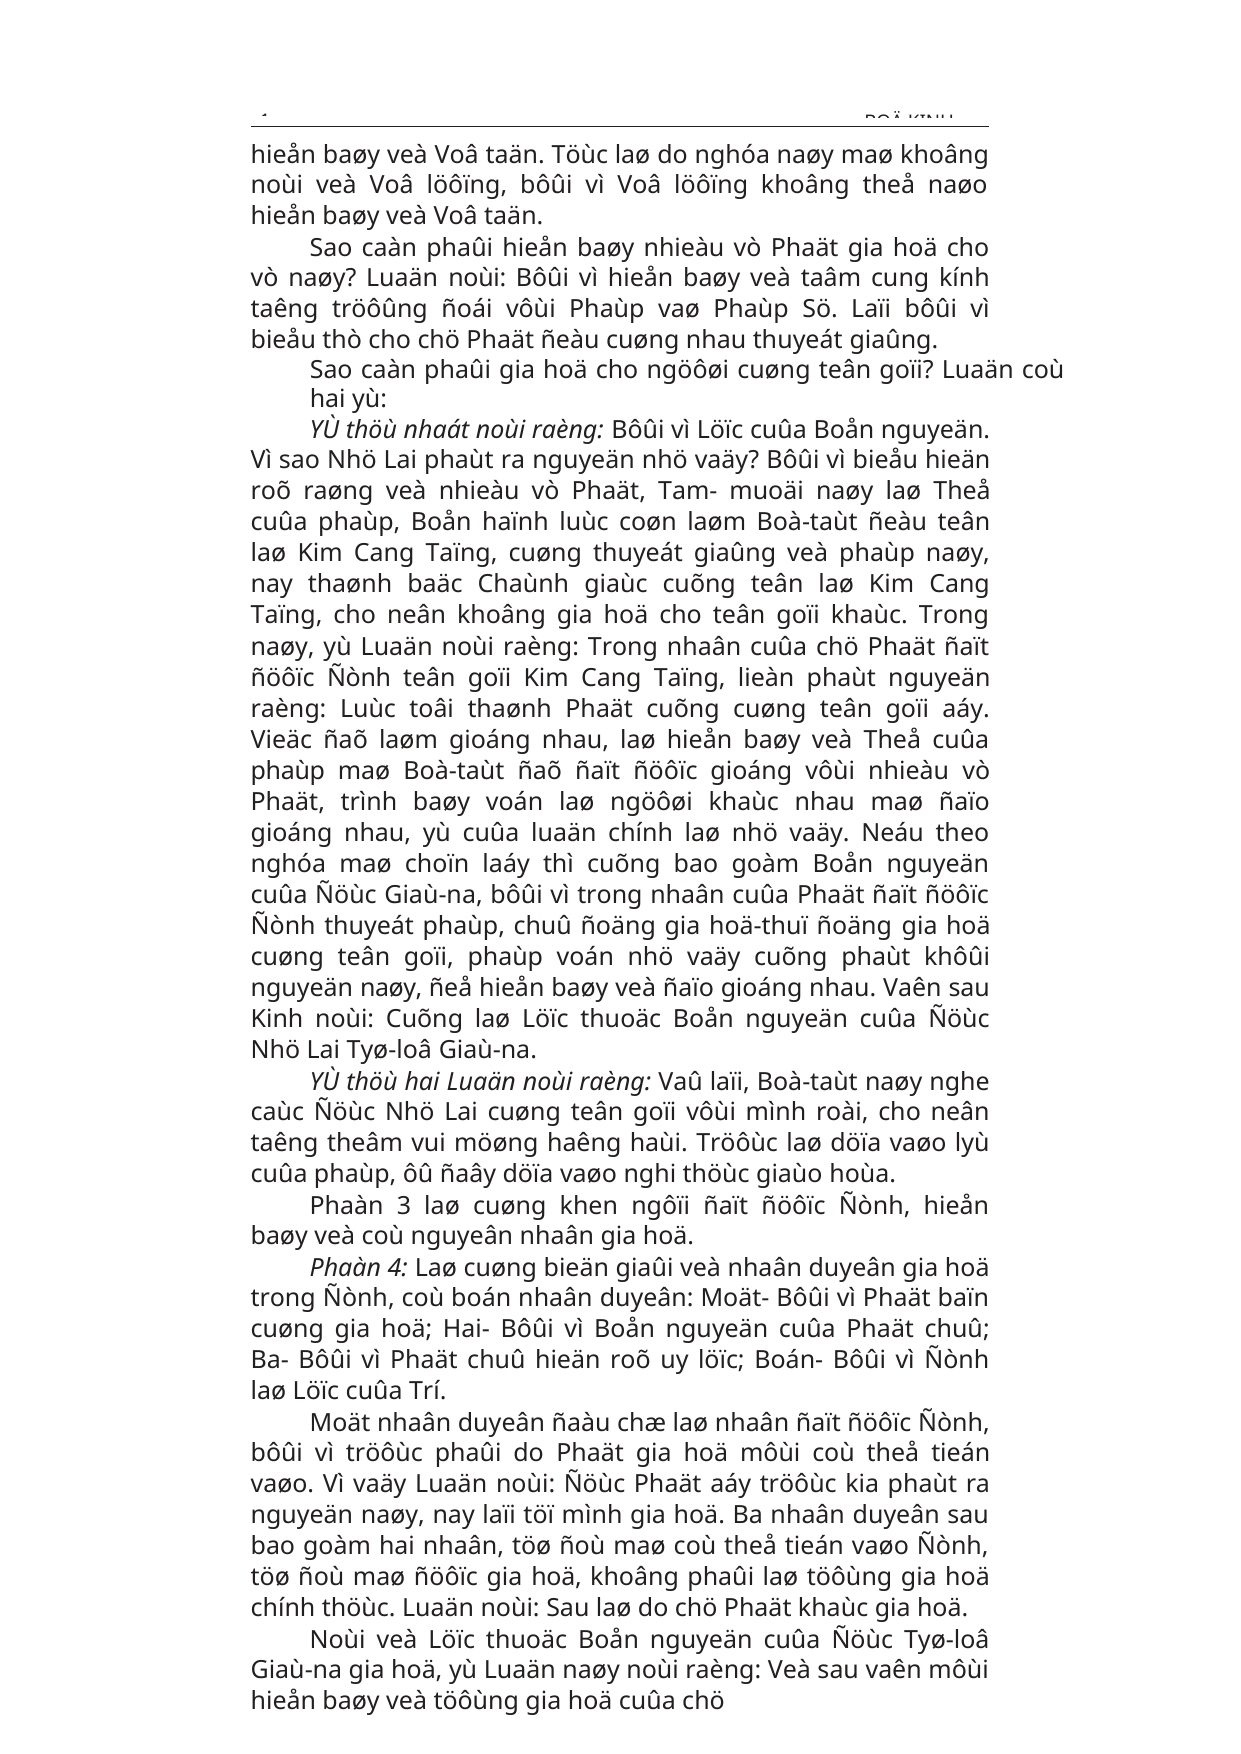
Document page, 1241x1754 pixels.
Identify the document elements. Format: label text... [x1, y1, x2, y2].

text Sao caàn phaûi hieån baøy nhieàu vò Phaät gia hoä cho vò naøy? Luaän noùi: Bôûi vì hieån baøy veà taâm cung kính taêng tröôûng ñoái vôùi Phaùp vaø Phaùp Sö. Laïi bôûi vì bieåu thò cho chö Phaät ñeàu cuøng nhau thuyeát giaûng. [250, 232, 990, 356]
text Phaàn 3 laø cuøng khen ngôïi ñaït ñöôïc Ñònh, hieån baøy veà coù nguyeân nhaân gia hoä. [250, 1190, 990, 1252]
text Sao caàn phaûi gia hoä cho ngöôøi cuøng teân goïi? Luaän coù hai yù: [309, 356, 1065, 413]
text Noùi veà Löïc thuoäc Boån nguyeän cuûa Ñöùc Tyø-loâ Giaù-na gia hoä, yù Luaän naøy noùi raèng: Veà sau vaên môùi hieån baøy veà töôùng gia hoä cuûa chö [250, 1624, 990, 1717]
text Moät nhaân duyeân ñaàu chæ laø nhaân ñaït ñöôïc Ñònh, bôûi vì tröôùc phaûi do Phaät gia hoä môùi coù theå tieán vaøo. Vì vaäy Luaän noùi: Ñöùc Phaät aáy tröôùc kia phaùt ra nguyeän naøy, nay laïi töï mình gia hoä. Ba nhaân duyeân sau bao goàm hai nhaân, töø ñoù maø coù theå tieán vaøo Ñònh, töø ñoù maø ñöôïc gia hoä, khoâng phaûi laø töôùng gia hoä chính thöùc. Luaän noùi: Sau laø do chö Phaät khaùc gia hoä. [250, 1407, 990, 1624]
text hieån baøy veà Voâ taän. Töùc laø do nghóa naøy maø khoâng noùi veà Voâ löôïng, bôûi vì Voâ löôïng khoâng theå naøo hieån baøy veà Voâ taän. [250, 138, 988, 232]
text YÙ thöù nhaát noùi raèng: Bôûi vì Löïc cuûa Boån nguyeän. Vì sao Nhö Lai phaùt ra nguyeän nhö vaäy? Bôûi vì bieåu hieän roõ raøng veà nhieàu vò Phaät, Tam- muoäi naøy laø Theå cuûa phaùp, Boån haïnh luùc coøn laøm Boà-taùt ñeàu teân laø Kim Cang Taïng, cuøng thuyeát giaûng veà phaùp naøy, nay thaønh baäc Chaùnh giaùc cuõng teân laø Kim Cang Taïng, cho neân khoâng gia hoä cho teân goïi khaùc. Trong naøy, yù Luaän noùi raèng: Trong nhaân cuûa chö Phaät ñaït ñöôïc Ñònh teân goïi Kim Cang Taïng, lieàn phaùt nguyeän raèng: Luùc toâi thaønh Phaät cuõng cuøng teân goïi aáy. Vieäc ñaõ laøm gioáng nhau, laø hieån baøy veà Theå cuûa phaùp maø Boà-taùt ñaõ ñaït ñöôïc gioáng vôùi nhieàu vò Phaät, trình baøy voán laø ngöôøi khaùc nhau maø ñaïo gioáng nhau, yù cuûa luaän chính laø nhö vaäy. Neáu theo nghóa maø choïn laáy thì cuõng bao goàm Boån nguyeän cuûa Ñöùc Giaù-na, bôûi vì trong nhaân cuûa Phaät ñaït ñöôïc Ñònh thuyeát phaùp, chuû ñoäng gia hoä-thuï ñoäng gia hoä cuøng teân goïi, phaùp voán nhö vaäy cuõng phaùt khôûi nguyeän naøy, ñeå hieån baøy veà ñaïo gioáng nhau. Vaên sau Kinh noùi: Cuõng laø Löïc thuoäc Boån nguyeän cuûa Ñöùc Nhö Lai Tyø-loâ Giaù-na. [250, 414, 990, 1066]
text Phaàn 4: Laø cuøng bieän giaûi veà nhaân duyeân gia hoä trong Ñònh, coù boán nhaân duyeân: Moät- Bôûi vì Phaät baïn cuøng gia hoä; Hai- Bôûi vì Boån nguyeän cuûa Phaät chuû; Ba- Bôûi vì Phaät chuû hieän roõ uy löïc; Boán- Bôûi vì Ñònh laø Löïc cuûa Trí. [250, 1252, 990, 1407]
text YÙ thöù hai Luaän noùi raèng: Vaû laïi, Boà-taùt naøy nghe caùc Ñöùc Nhö Lai cuøng teân goïi vôùi mình roài, cho neân taêng theâm vui möøng haêng haùi. Tröôùc laø döïa vaøo lyù cuûa phaùp, ôû ñaây döïa vaøo nghi thöùc giaùo hoùa. [250, 1066, 990, 1190]
